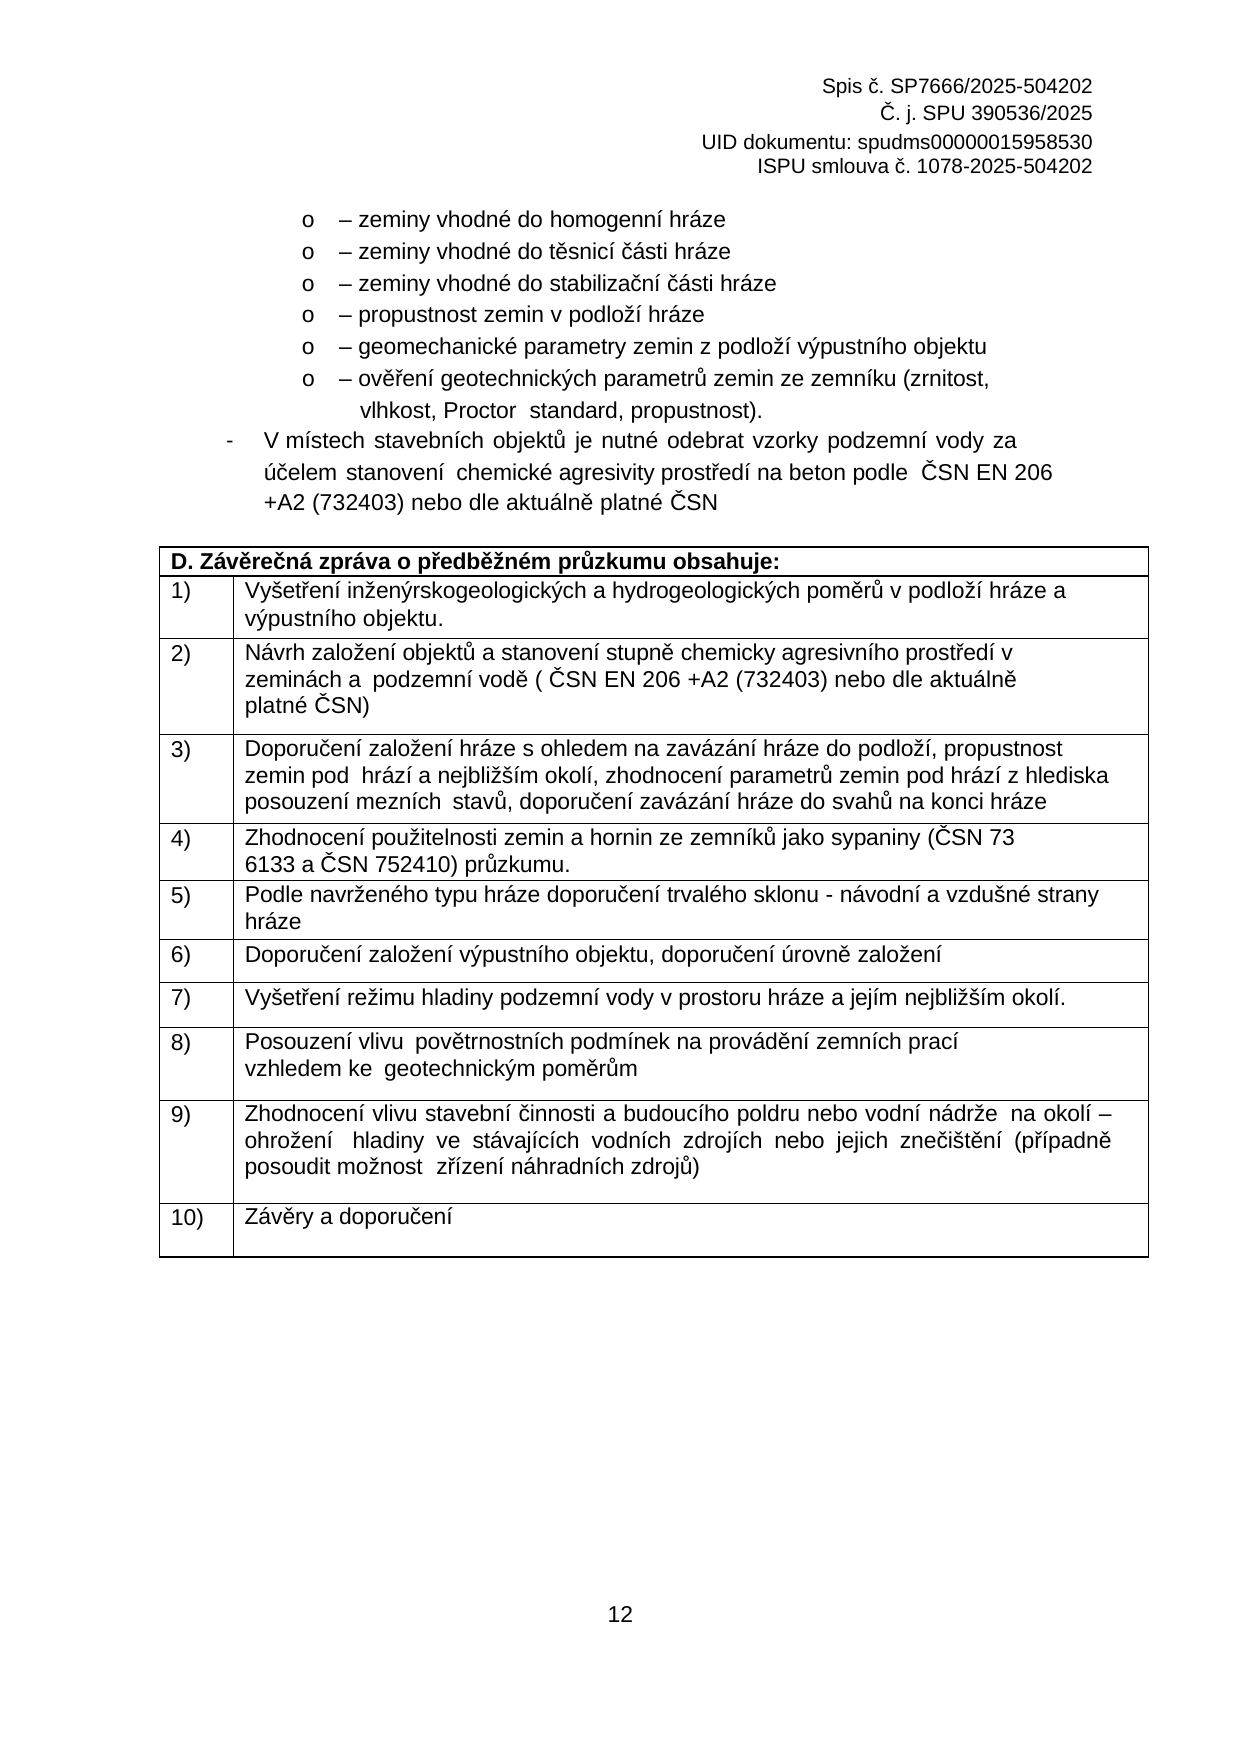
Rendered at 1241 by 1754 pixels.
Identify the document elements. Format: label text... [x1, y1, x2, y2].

table_cell 7) [160, 983, 233, 1027]
table_cell 8) [160, 1028, 233, 1099]
table_cell Návrh založení objektů a stanovení stupně chemicky agresivního prostředí v zeminách a podzemní vodě ( ČSN EN 206 +A2 (732403) nebo dle aktuálně platné ČSN) [234, 639, 1148, 734]
table_cell Závěry a doporučení [234, 1204, 1148, 1256]
table_cell Podle navrženého typu hráze doporučení trvalého sklonu - návodní a vzdušné strany hráze [234, 881, 1148, 938]
list – ověření geotechnických parametrů zemin ze zemníku (zrnitost, vlhkost, Proctor standard, propustnost). [301, 365, 1024, 423]
table_cell 10) [160, 1204, 233, 1256]
table_cell Vyšetření inženýrskogeologických a hydrogeologických poměrů v podloží hráze a výpustního objektu. [234, 577, 1148, 638]
table_cell Zhodnocení vlivu stavební činnosti a budoucího poldru nebo vodní nádrže na okolí – ohrožení hladiny ve stávajících vodních zdrojích nebo jejich znečištění (případně posoudit možnost zřízení náhradních zdrojů) [234, 1101, 1148, 1203]
list – zeminy vhodné do těsnicí části hráze [301, 238, 1093, 266]
list – zeminy vhodné do homogenní hráze [301, 206, 1093, 234]
table_cell 5) [160, 881, 233, 938]
table_cell 3) [160, 735, 233, 823]
table_cell Vyšetření režimu hladiny podzemní vody v prostoru hráze a jejím nejbližším okolí. [234, 983, 1148, 1027]
table_cell 2) [160, 639, 233, 734]
table_cell 1) [160, 577, 233, 638]
list – propustnost zemin v podloží hráze [301, 301, 1093, 330]
table_cell 6) [160, 940, 233, 982]
table_cell Doporučení založení hráze s ohledem na zavázání hráze do podloží, propustnost zemin pod hrází a nejbližším okolí, zhodnocení parametrů zemin pod hrází z hlediska posouzení mezních stavů, doporučení zavázání hráze do svahů na konci hráze [234, 735, 1148, 823]
list V místech stavebních objektů je nutné odebrat vzorky podzemní vody za účelem stanovení chemické agresivity prostředí na beton podle ČSN EN 206 +A2 (732403) nebo dle aktuálně platné ČSN [226, 427, 1066, 515]
table_cell 4) [160, 824, 233, 880]
table_cell Zhodnocení použitelnosti zemin a hornin ze zemníků jako sypaniny (ČSN 73 6133 a ČSN 752410) průzkumu. [234, 824, 1148, 880]
list – zeminy vhodné do stabilizační části hráze [301, 270, 1093, 298]
table_cell Posouzení vlivu povětrnostních podmínek na provádění zemních prací vzhledem ke geotechnickým poměrům [234, 1028, 1148, 1099]
table_header D. Závěrečná zpráva o předběžném průzkumu obsahuje: [160, 548, 1148, 575]
table_cell 9) [160, 1101, 233, 1203]
table_cell Doporučení založení výpustního objektu, doporučení úrovně založení [234, 940, 1148, 982]
list – geomechanické parametry zemin z podloží výpustního objektu [301, 333, 1093, 362]
